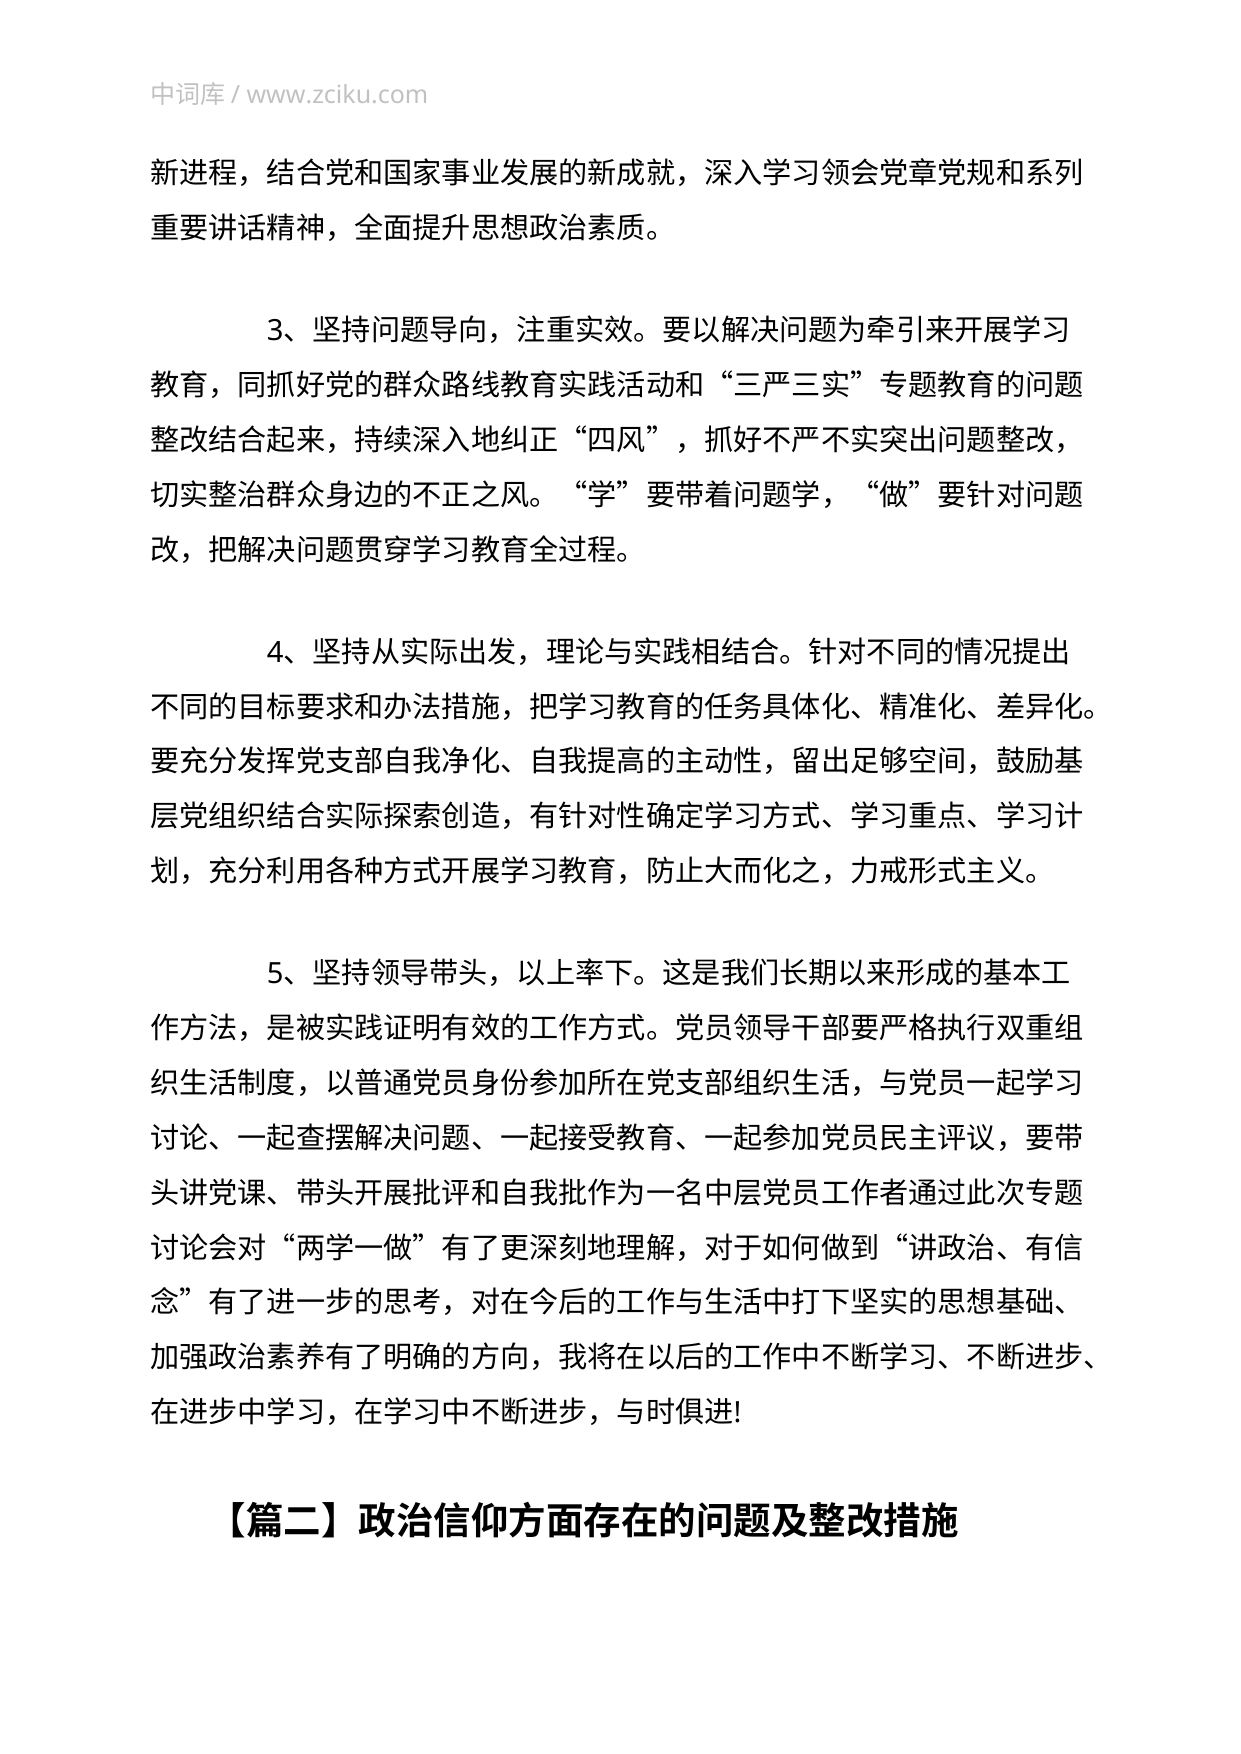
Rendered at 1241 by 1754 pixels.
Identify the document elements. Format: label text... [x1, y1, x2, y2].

text 4、坚持从实际出发，理论与实践相结合。针对不同的情况提出不同的目标要求和办法措施，把学习教育的任务具体化、精准化、差异化。要充分发挥党支部自我净化、自我提高的主动性，留出足够空间，鼓励基层党组织结合实际探索创造，有针对性确定学习方式、学习重点、学习计划，充分利用各种方式开展学习教育，防止大而化之，力戒形式主义。 [150, 628, 1090, 890]
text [150, 150, 1090, 247]
text 【篇二】政治信仰方面存在的问题及整改措施 [150, 1491, 1090, 1545]
text 5、坚持领导带头，以上率下。这是我们长期以来形成的基本工作方法，是被实践证明有效的工作方式。党员领导干部要严格执行双重组织生活制度，以普通党员身份参加所在党支部组织生活，与党员一起学习讨论、一起查摆解决问题、一起接受教育、一起参加党员民主评议，要带头讲党课、带头开展批评和自我批作为一名中层党员工作者通过此次专题讨论会对“两学一做”有了更深刻地理解，对于如何做到“讲政治、有信念”有了进一步的思考，对在今后的工作与生活中打下坚实的思想基础、加强政治素养有了明确的方向，我将在以后的工作中不断学习、不断进步、在进步中学习，在学习中不断进步，与时俱进! [150, 949, 1090, 1431]
text 3、坚持问题导向，注重实效。要以解决问题为牵引来开展学习教育，同抓好党的群众路线教育实践活动和“三严三实”专题教育的问题整改结合起来，持续深入地纠正“四风”，抓好不严不实突出问题整改，切实整治群众身边的不正之风。“学”要带着问题学，“做”要针对问题改，把解决问题贯穿学习教育全过程。 [150, 307, 1090, 569]
